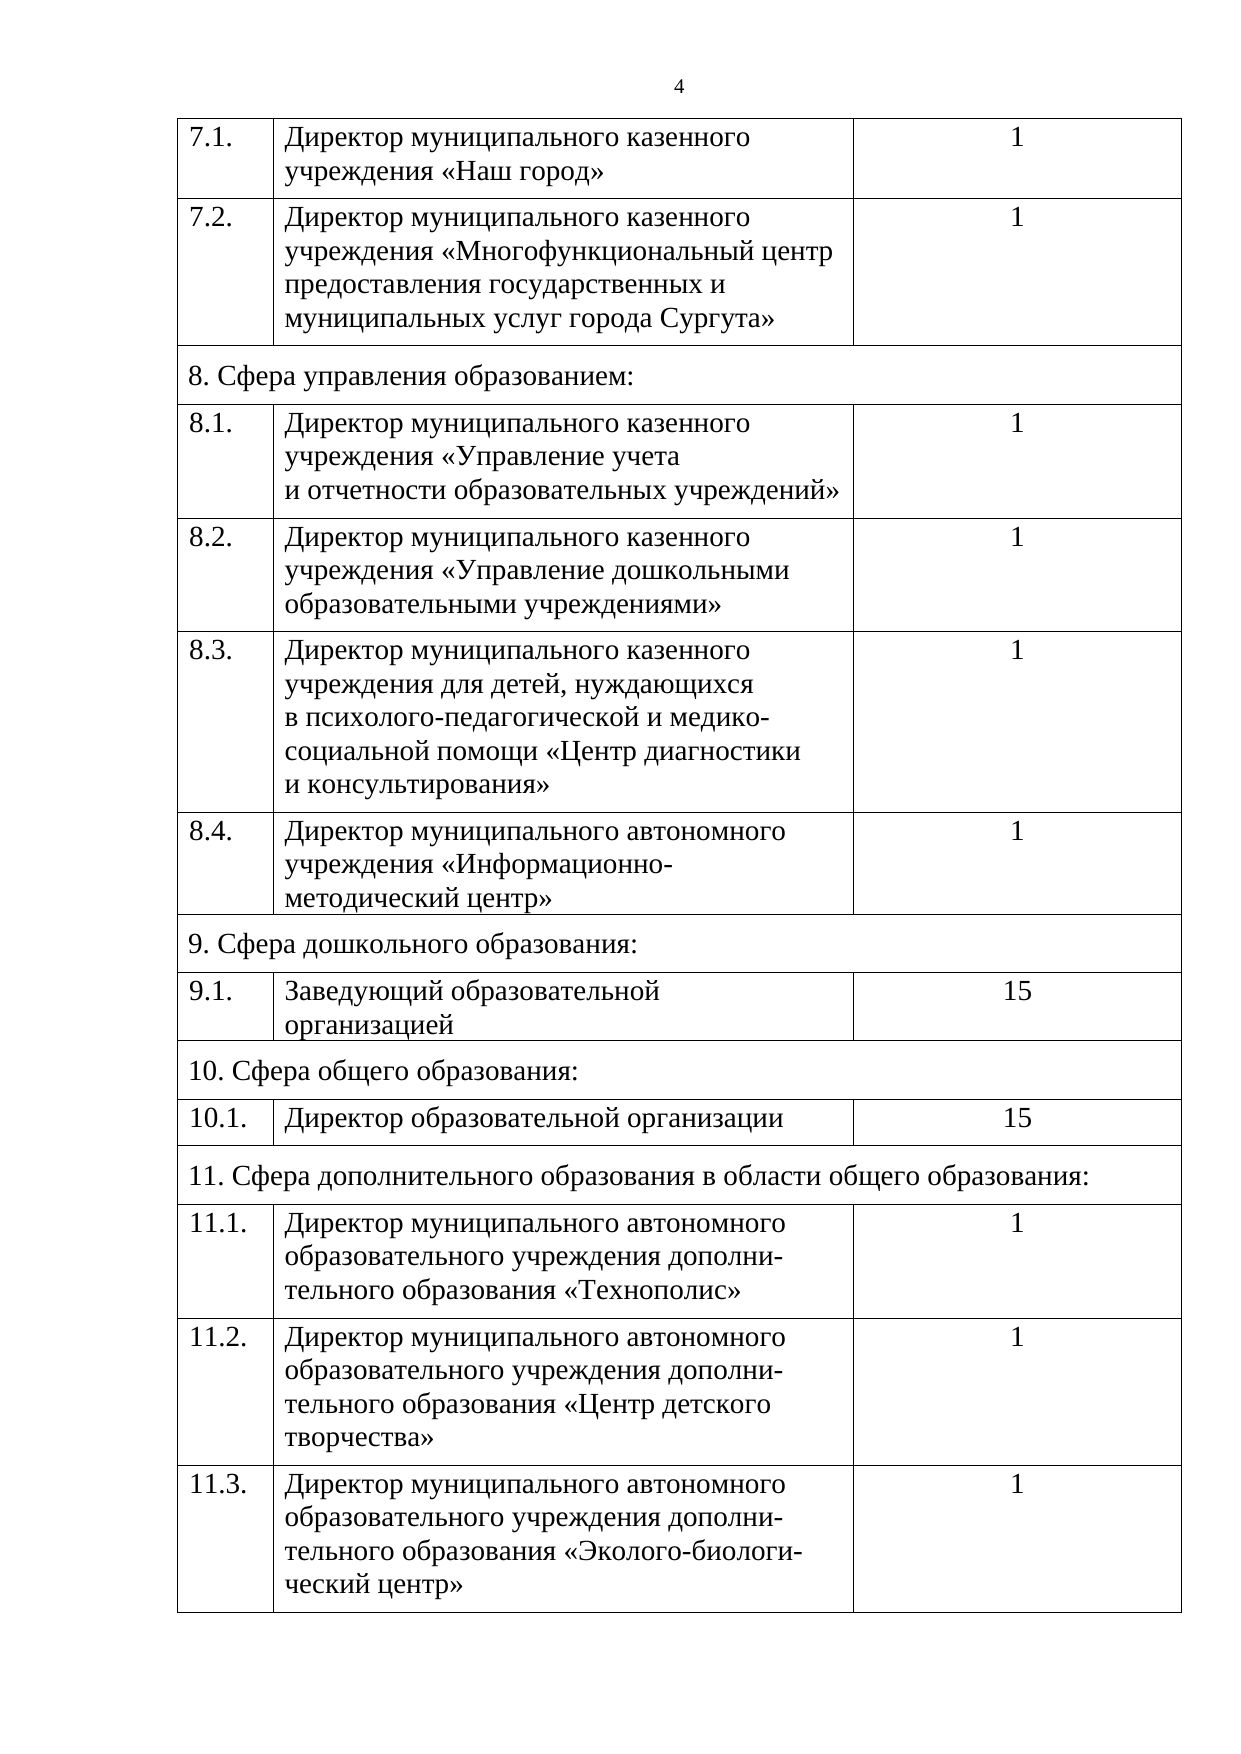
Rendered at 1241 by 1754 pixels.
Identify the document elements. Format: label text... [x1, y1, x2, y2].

table_cell Директор муниципального казенного учреждения «Многофункциональный центр предоставления государственных и муниципальных услуг города Сургута» [274, 199, 853, 345]
table_cell 11.2. [178, 1319, 273, 1465]
table_cell 8.3. [178, 632, 273, 812]
table_cell Заведующий образовательной организацией [274, 973, 853, 1040]
table_cell 1 [854, 119, 1181, 198]
table_cell 7.2. [178, 199, 273, 345]
table_cell 1 [854, 1466, 1181, 1612]
table_cell 7.1. [178, 119, 273, 198]
table_cell 10. Сфера общего образования: [178, 1041, 1181, 1099]
table_cell 1 [854, 813, 1181, 914]
table_cell 1 [854, 405, 1181, 518]
table_cell 15 [854, 973, 1181, 1040]
table_cell 8.2. [178, 519, 273, 631]
table_cell 10.1. [178, 1100, 273, 1145]
table_cell Директор муниципального казенного учреждения «Управление дошкольными образовательными учреждениями» [274, 519, 853, 631]
table_cell 9. Сфера дошкольного образования: [178, 915, 1181, 972]
table_cell 11. Сфера дополнительного образования в области общего образования: [178, 1146, 1181, 1204]
table_cell 1 [854, 1205, 1181, 1318]
table_cell 1 [854, 199, 1181, 345]
table_cell Директор муниципального казенного учреждения для детей, нуждающихся в психолого-педагогической и медико- социальной помощи «Центр диагностики и консультирования» [274, 632, 853, 812]
table_cell 8. Сфера управления образованием: [178, 346, 1181, 404]
table_cell Директор муниципального автономного образовательного учреждения дополни- тельного образования «Центр детского творчества» [274, 1319, 853, 1465]
table_cell 9.1. [178, 973, 273, 1040]
table_cell 15 [854, 1100, 1181, 1145]
table_cell 11.1. [178, 1205, 273, 1318]
table_cell 1 [854, 519, 1181, 631]
table_cell 8.1. [178, 405, 273, 518]
table_cell Директор муниципального автономного образовательного учреждения дополни- тельного образования «Технополис» [274, 1205, 853, 1318]
table_cell 11.3. [178, 1466, 273, 1612]
table_cell Директор муниципального казенного учреждения «Управление учета и отчетности образовательных учреждений» [274, 405, 853, 518]
table_cell Директор муниципального автономного образовательного учреждения дополни- тельного образования «Эколого-биологи- ческий центр» [274, 1466, 853, 1612]
table_cell 1 [854, 1319, 1181, 1465]
table_cell Директор муниципального автономного учреждения «Информационно-методический центр» [274, 813, 853, 914]
table_cell 1 [854, 632, 1181, 812]
table_cell Директор муниципального казенного учреждения «Наш город» [274, 119, 853, 198]
table_cell 8.4. [178, 813, 273, 914]
table_cell Директор образовательной организации [274, 1100, 853, 1145]
